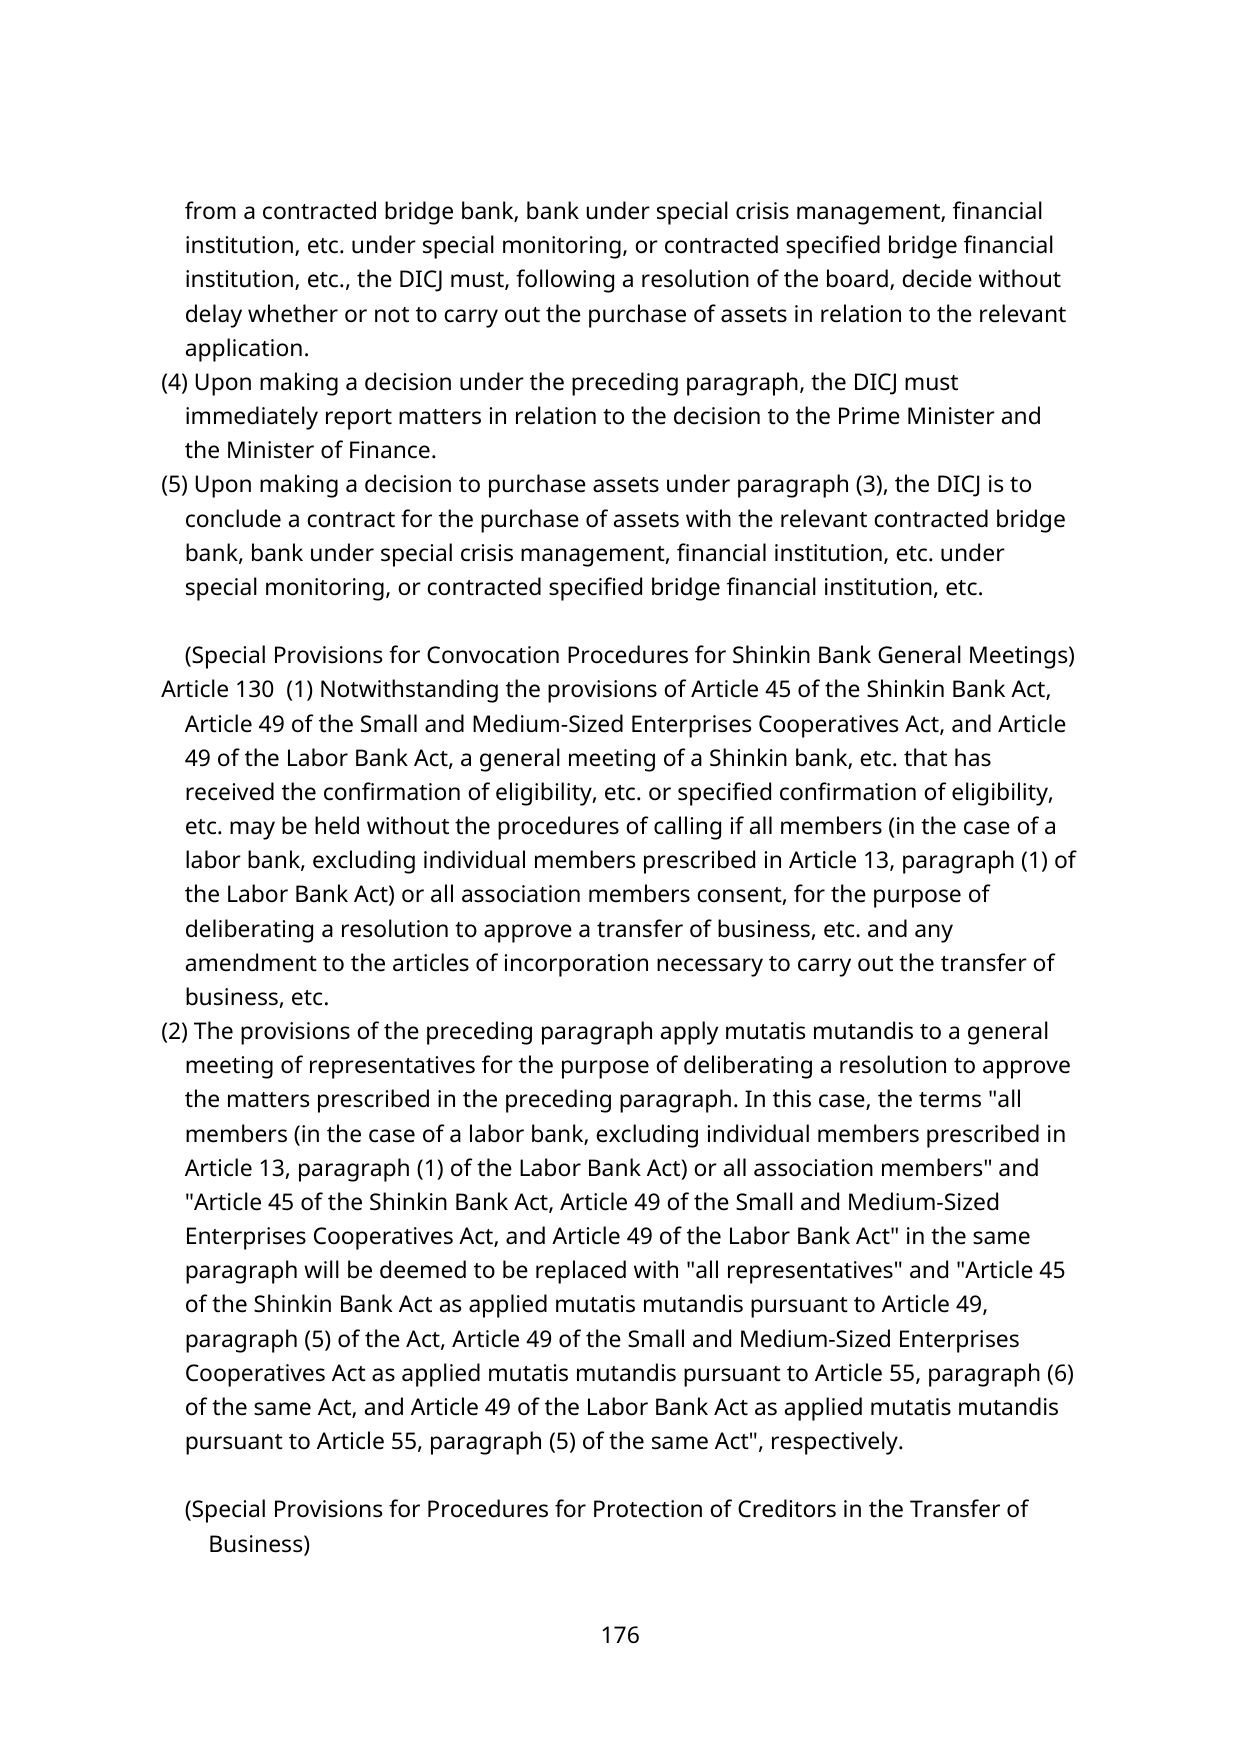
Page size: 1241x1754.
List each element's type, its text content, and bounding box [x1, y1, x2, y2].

text Article 130 (1) Notwithstanding the provisions of Article 45 of the Shinkin Bank Act, Article 49 of the Small and Medium-Sized Enterprises Cooperatives Act, and Article 49 of the Labor Bank Act, a general meeting of a Shinkin bank, etc. that has received the confirmation of eligibility, etc. or specified confirmation of eligibility, etc. may be held without the procedures of calling if all members (in the case of a labor bank, excluding individual members prescribed in Article 13, paragraph (1) of the Labor Bank Act) or all association members consent, for the purpose of deliberating a resolution to approve a transfer of business, etc. and any amendment to the articles of incorporation necessary to carry out the transfer of business, etc. [161, 672, 1079, 1014]
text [161, 194, 1079, 364]
text (Special Provisions for Convocation Procedures for Shinkin Bank General Meetings) [184, 638, 1079, 672]
text (5) Upon making a decision to purchase assets under paragraph (3), the DICJ is to conclude a contract for the purchase of assets with the relevant contracted bridge bank, bank under special crisis management, financial institution, etc. under special monitoring, or contracted specified bridge financial institution, etc. [161, 467, 1079, 604]
text (4) Upon making a decision under the preceding paragraph, the DICJ must immediately report matters in relation to the decision to the Prime Minister and the Minister of Finance. [161, 364, 1079, 467]
text (Special Provisions for Procedures for Protection of Creditors in the Transfer of Business) [184, 1492, 1079, 1560]
text (2) The provisions of the preceding paragraph apply mutatis mutandis to a general meeting of representatives for the purpose of deliberating a resolution to approve the matters prescribed in the preceding paragraph. In this case, the terms "all members (in the case of a labor bank, excluding individual members prescribed in Article 13, paragraph (1) of the Labor Bank Act) or all association members" and "Article 45 of the Shinkin Bank Act, Article 49 of the Small and Medium-Sized Enterprises Cooperatives Act, and Article 49 of the Labor Bank Act" in the same paragraph will be deemed to be replaced with "all representatives" and "Article 45 of the Shinkin Bank Act as applied mutatis mutandis pursuant to Article 49, paragraph (5) of the Act, Article 49 of the Small and Medium-Sized Enterprises Cooperatives Act as applied mutatis mutandis pursuant to Article 55, paragraph (6) of the same Act, and Article 49 of the Labor Bank Act as applied mutatis mutandis pursuant to Article 55, paragraph (5) of the same Act", respectively. [161, 1014, 1079, 1458]
